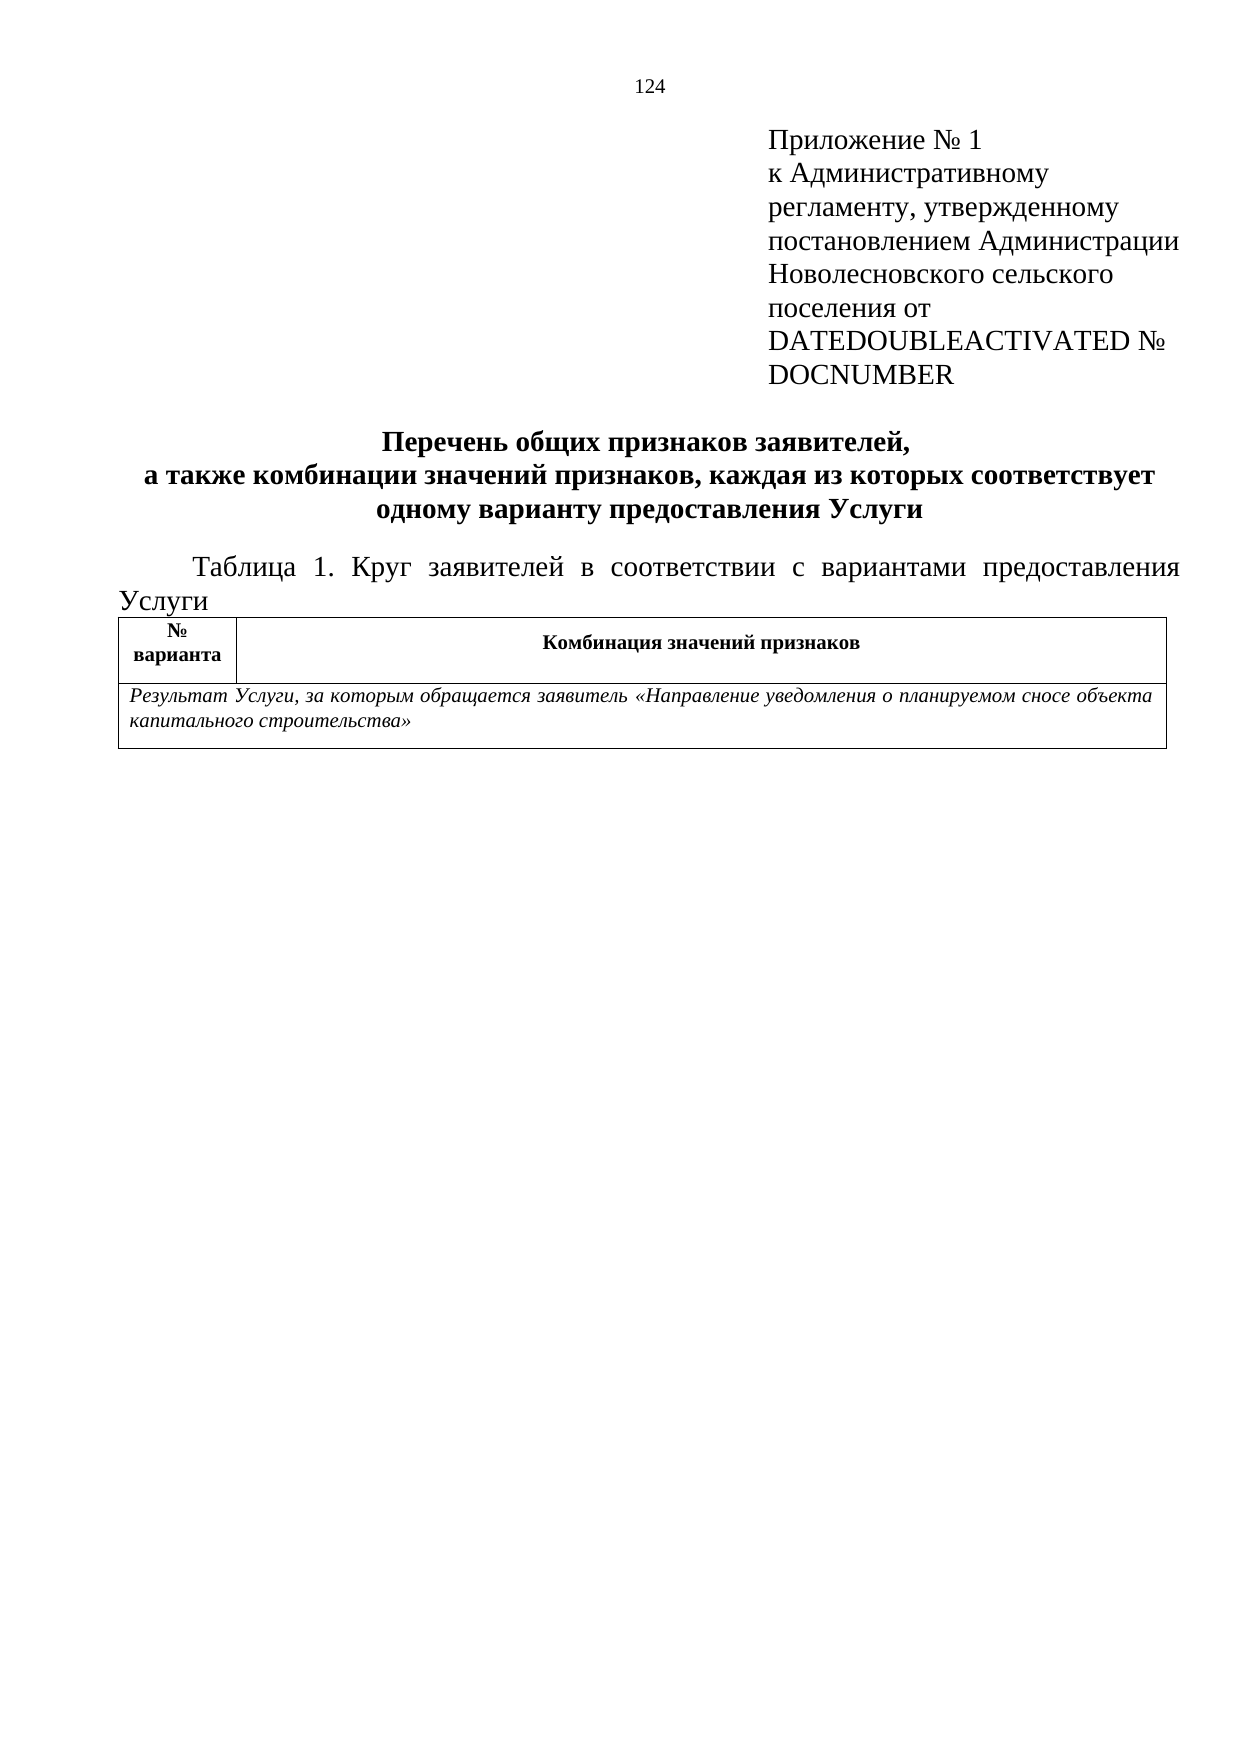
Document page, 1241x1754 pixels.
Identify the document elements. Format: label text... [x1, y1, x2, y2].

text Перечень общих признаков заявителей, а также комбинации значений признаков, каждая из которых соответствует одному варианту предоставления Услуги [118, 424, 1181, 524]
text к Административному регламенту, утвержденному постановлением Администрации Новолесновского сельского поселения от DATEDOUBLEACTIVATED № DOCNUMBER [768, 156, 1181, 390]
table_cell Результат Услуги, за которым обращается заявитель «Направление уведомления о планируемом сносе объекта капитального строительства» [119, 684, 1166, 748]
text Таблица 1. Круг заявителей в соответствии с вариантами предоставления Услуги [118, 549, 1181, 617]
table_header Комбинация значений признаков [237, 618, 1166, 682]
table_header № варианта [119, 618, 236, 682]
text Приложение № 1 [768, 122, 1181, 156]
